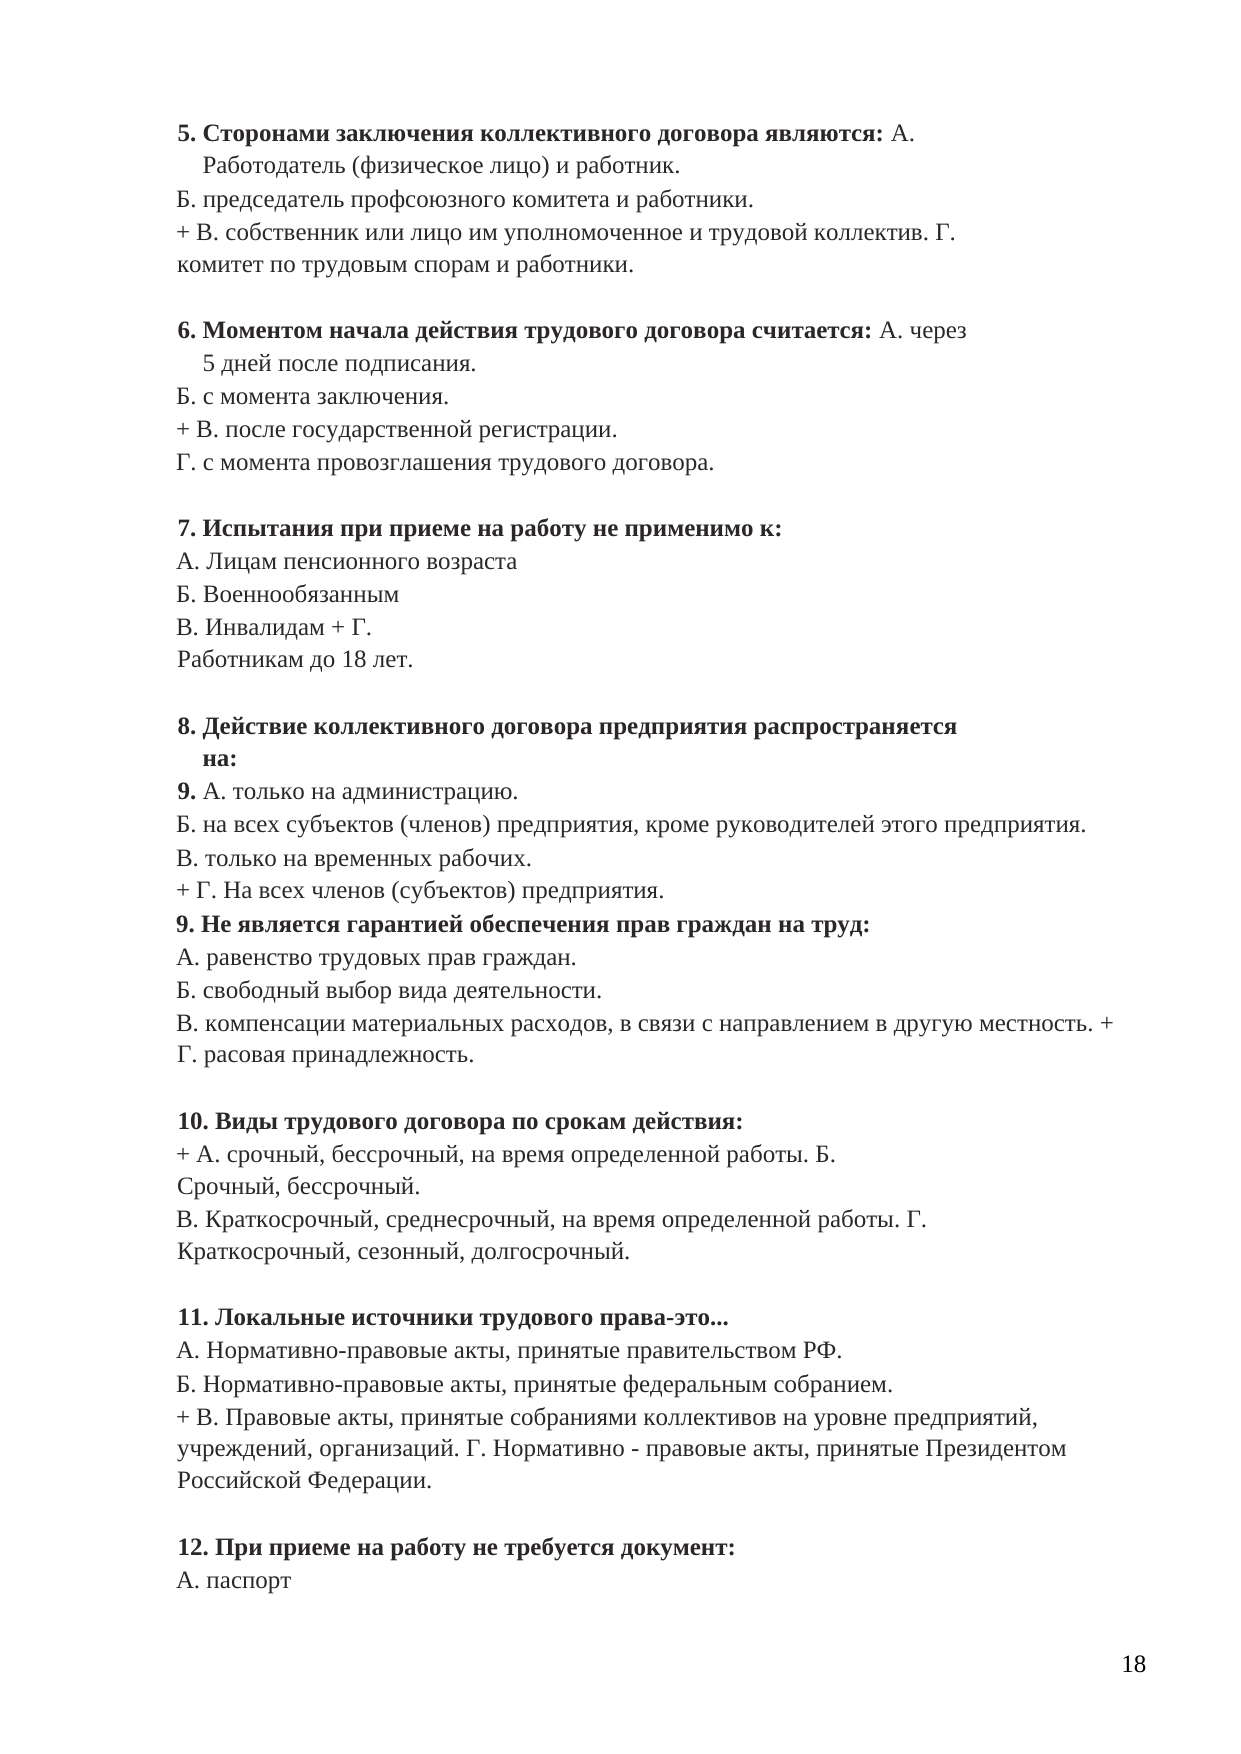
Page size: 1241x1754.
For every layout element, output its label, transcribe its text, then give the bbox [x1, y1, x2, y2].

text А. паспорт [176, 1565, 1146, 1594]
text + А. срочный, бессрочный, на время определенной работы. Б. Срочный, бессрочный. [176, 1139, 838, 1200]
text А. Нормативно-правовые акты, принятые правительством РФ. [176, 1336, 1146, 1364]
list А. только на администрацию. [177, 776, 985, 805]
text А. равенство трудовых прав граждан. [176, 942, 879, 970]
text Б. на всех субъектов (членов) предприятия, кроме руководителей этого предприятия. [176, 809, 1146, 838]
text + В. Правовые акты, принятые собраниями коллективов на уровне предприятий, учреждений, организаций. Г. Нормативно - правовые акты, принятые Президентом Российской Федерации. [176, 1402, 1146, 1494]
text В. только на временных рабочих. [176, 843, 1146, 871]
text + В. после государственной регистрации. [176, 414, 1146, 443]
list Испытания при приеме на работу не применимо к: [177, 513, 985, 542]
text А. Лицам пенсионного возраста [176, 546, 1146, 575]
text + В. собственник или лицо им уполномоченное и трудовой коллектив. Г. комитет по трудовым спорам и работники. [176, 217, 958, 277]
list Моментом начала действия трудового договора считается: А. через 5 дней после подписания. [177, 315, 985, 376]
text В. компенсации материальных расходов, в связи с направлением в другую местность. + Г. расовая принадлежность. [176, 1008, 1116, 1068]
text Б. Военнообязанным [176, 579, 1146, 608]
text 9. Не является гарантией обеспечения прав граждан на труд: [176, 909, 879, 937]
text Б. свободный выбор вида деятельности. [176, 975, 1146, 1003]
text Б. Нормативно-правовые акты, принятые федеральным собранием. [176, 1369, 1146, 1397]
text + Г. На всех членов (субъектов) предприятия. [176, 876, 879, 904]
list При приеме на работу не требуется документ: [177, 1532, 1152, 1561]
list Виды трудового договора по срокам действия: [177, 1106, 1152, 1135]
text Б. председатель профсоюзного комитета и работники. [176, 184, 1146, 213]
list Локальные источники трудового права-это... [177, 1302, 1152, 1331]
list Действие коллективного договора предприятия распространяется на: [177, 711, 985, 772]
list Сторонами заключения коллективного договора являются: А. Работодатель (физическое лицо) и работник. [177, 118, 985, 179]
text Б. с момента заключения. [176, 381, 1146, 409]
text Г. с момента провозглашения трудового договора. [176, 447, 1146, 476]
text В. Краткосрочный, среднесрочный, на время определенной работы. Г. Краткосрочный, сезонный, долгосрочный. [176, 1204, 929, 1265]
text В. Инвалидам + Г. Работникам до 18 лет. [176, 612, 461, 673]
